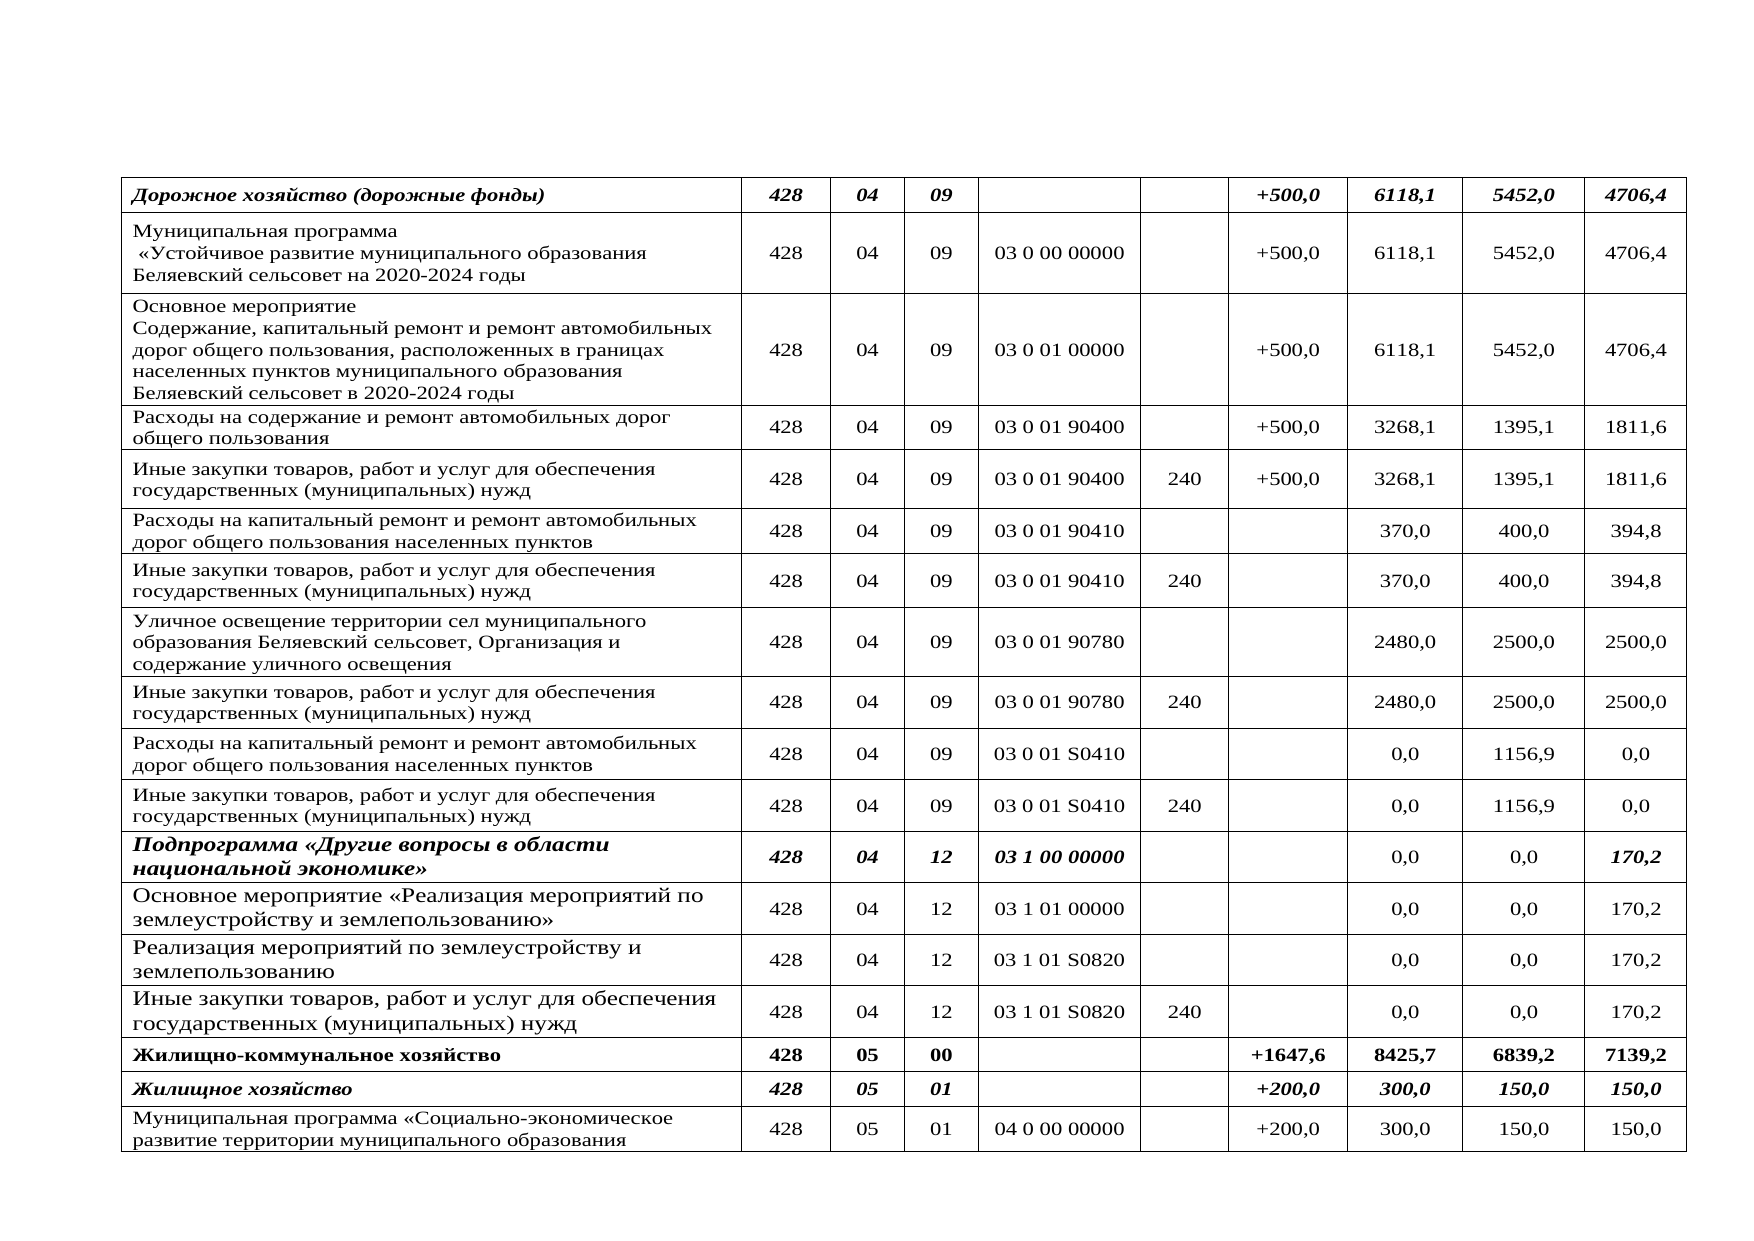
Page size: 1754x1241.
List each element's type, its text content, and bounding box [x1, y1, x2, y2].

table_cell [1229, 554, 1347, 607]
table_cell Иные закупки товаров, работ и услуг для обеспечения государственных (муниципальных) нужд [122, 986, 741, 1037]
table_cell 1156,9 [1463, 729, 1584, 779]
table_cell 428 [742, 406, 830, 449]
table_cell Жилищное хозяйство [122, 1072, 741, 1106]
table_cell [1229, 729, 1347, 779]
table_cell 05 [831, 1072, 904, 1106]
table_cell 400,0 [1463, 554, 1584, 607]
table_cell 5452,0 [1463, 294, 1584, 405]
table_cell 12 [905, 935, 978, 985]
table_cell 6118,1 [1348, 178, 1462, 212]
table_cell 12 [905, 883, 978, 934]
table_cell [1229, 832, 1347, 882]
table_cell 150,0 [1585, 1072, 1686, 1106]
table_cell 7139,2 [1585, 1038, 1686, 1071]
table_cell 03 0 01 S0410 [979, 729, 1140, 779]
table_cell Уличное освещение территории сел муниципального образования Беляевский сельсовет, Организация и содержание уличного освещения [122, 608, 741, 676]
table_cell 0,0 [1585, 780, 1686, 831]
table_cell 6839,2 [1463, 1038, 1584, 1071]
table_cell 428 [742, 213, 830, 293]
table_cell 12 [905, 986, 978, 1037]
table_cell 370,0 [1348, 554, 1462, 607]
table_cell Расходы на капитальный ремонт и ремонт автомобильных дорог общего пользования населенных пунктов [122, 729, 741, 779]
table_cell +1647,6 [1229, 1038, 1347, 1071]
table_cell 150,0 [1585, 1107, 1686, 1151]
table_cell 428 [742, 1072, 830, 1106]
table_cell 09 [905, 509, 978, 552]
table_cell 428 [742, 729, 830, 779]
table_cell 03 1 01 S0820 [979, 935, 1140, 985]
table_cell 2500,0 [1585, 677, 1686, 727]
table_cell [1229, 883, 1347, 934]
table_cell 0,0 [1348, 780, 1462, 831]
table_cell [1229, 608, 1347, 676]
table_cell [1229, 986, 1347, 1037]
table_cell 400,0 [1463, 509, 1584, 552]
table_cell 04 [831, 554, 904, 607]
table_cell 03 0 01 90780 [979, 677, 1140, 727]
table_cell 170,2 [1585, 935, 1686, 985]
table_cell Основное мероприятие «Реализация мероприятий по землеустройству и землепользованию» [122, 883, 741, 934]
table_cell [1141, 406, 1228, 449]
table_cell 01 [905, 1107, 978, 1151]
table_cell 04 [831, 935, 904, 985]
table_cell 428 [742, 677, 830, 727]
table_cell 12 [905, 832, 978, 882]
table_cell 2500,0 [1463, 608, 1584, 676]
table_cell 2480,0 [1348, 608, 1462, 676]
table_cell [1141, 178, 1228, 212]
table_cell 428 [742, 780, 830, 831]
table_cell 1395,1 [1463, 450, 1584, 508]
table_cell 09 [905, 554, 978, 607]
table_cell 03 1 01 S0820 [979, 986, 1140, 1037]
table_cell 4706,4 [1585, 213, 1686, 293]
table_cell [1141, 509, 1228, 552]
table_cell 04 [831, 213, 904, 293]
table_cell 428 [742, 450, 830, 508]
table_cell +500,0 [1229, 450, 1347, 508]
table_cell 04 [831, 729, 904, 779]
table_cell 0,0 [1585, 729, 1686, 779]
table_cell 0,0 [1348, 986, 1462, 1037]
table_cell Жилищно-коммунальное хозяйство [122, 1038, 741, 1071]
table_cell 03 1 01 00000 [979, 883, 1140, 934]
table_cell 240 [1141, 450, 1228, 508]
table_cell 428 [742, 883, 830, 934]
table_cell +500,0 [1229, 213, 1347, 293]
table_cell 09 [905, 608, 978, 676]
table_cell Расходы на капитальный ремонт и ремонт автомобильных дорог общего пользования населенных пунктов [122, 509, 741, 552]
table_cell 170,2 [1585, 986, 1686, 1037]
table_cell 09 [905, 178, 978, 212]
table_cell Иные закупки товаров, работ и услуг для обеспечения государственных (муниципальных) нужд [122, 780, 741, 831]
table_cell 370,0 [1348, 509, 1462, 552]
table_cell Основное мероприятие Содержание, капитальный ремонт и ремонт автомобильных дорог общего пользования, расположенных в границах населенных пунктов муниципального образования Беляевский сельсовет в 2020-2024 годы [122, 294, 741, 405]
table_cell [1229, 780, 1347, 831]
table_cell 09 [905, 450, 978, 508]
table_cell 150,0 [1463, 1072, 1584, 1106]
table_cell 428 [742, 986, 830, 1037]
table_cell 2480,0 [1348, 677, 1462, 727]
table_cell 0,0 [1348, 935, 1462, 985]
table_cell [1141, 883, 1228, 934]
table_cell 0,0 [1463, 883, 1584, 934]
table_cell 1811,6 [1585, 406, 1686, 449]
table_cell 04 [831, 178, 904, 212]
table_cell +500,0 [1229, 294, 1347, 405]
table_cell [1229, 509, 1347, 552]
table_cell 04 [831, 509, 904, 552]
table_cell 1811,6 [1585, 450, 1686, 508]
table_cell [1141, 1038, 1228, 1071]
table_cell [1141, 1072, 1228, 1106]
table_cell 04 [831, 780, 904, 831]
table_cell Подпрограмма «Другие вопросы в области национальной экономике» [122, 832, 741, 882]
table_cell 03 0 01 00000 [979, 294, 1140, 405]
table_cell 394,8 [1585, 554, 1686, 607]
table_cell 240 [1141, 554, 1228, 607]
table_cell +500,0 [1229, 406, 1347, 449]
table_cell 6118,1 [1348, 213, 1462, 293]
table_cell 1395,1 [1463, 406, 1584, 449]
table_cell 3268,1 [1348, 406, 1462, 449]
table_cell 03 0 01 90410 [979, 554, 1140, 607]
table_cell Иные закупки товаров, работ и услуг для обеспечения государственных (муниципальных) нужд [122, 677, 741, 727]
table_cell 04 [831, 883, 904, 934]
table_cell Иные закупки товаров, работ и услуг для обеспечения государственных (муниципальных) нужд [122, 450, 741, 508]
table_cell 03 1 00 00000 [979, 832, 1140, 882]
table_cell Муниципальная программа «Устойчивое развитие муниципального образования Беляевский сельсовет на 2020-2024 годы [122, 213, 741, 293]
table_cell 240 [1141, 780, 1228, 831]
table_cell [1141, 1107, 1228, 1151]
table_cell 240 [1141, 677, 1228, 727]
table_cell 05 [831, 1107, 904, 1151]
table_cell Расходы на содержание и ремонт автомобильных дорог общего пользования [122, 406, 741, 449]
table_cell 5452,0 [1463, 178, 1584, 212]
table_cell 00 [905, 1038, 978, 1071]
table_cell 4706,4 [1585, 178, 1686, 212]
table_cell 09 [905, 780, 978, 831]
table_cell 04 [831, 450, 904, 508]
table_cell [979, 1072, 1140, 1106]
table_cell 150,0 [1463, 1107, 1584, 1151]
table_cell 03 0 01 S0410 [979, 780, 1140, 831]
table_cell 09 [905, 729, 978, 779]
table_cell 428 [742, 935, 830, 985]
table_cell 428 [742, 1038, 830, 1071]
table_cell 428 [742, 832, 830, 882]
table_cell 0,0 [1463, 986, 1584, 1037]
table_cell Реализация мероприятий по землеустройству и землепользованию [122, 935, 741, 985]
table_cell 300,0 [1348, 1072, 1462, 1106]
table_cell 428 [742, 178, 830, 212]
table_cell 428 [742, 509, 830, 552]
table_cell 0,0 [1348, 883, 1462, 934]
table_cell [979, 178, 1140, 212]
table_cell 04 [831, 986, 904, 1037]
table_cell 428 [742, 554, 830, 607]
table_cell 170,2 [1585, 832, 1686, 882]
table_cell 03 0 01 90400 [979, 406, 1140, 449]
table_cell Дорожное хозяйство (дорожные фонды) [122, 178, 741, 212]
table_cell Иные закупки товаров, работ и услуг для обеспечения государственных (муниципальных) нужд [122, 554, 741, 607]
table_cell 04 [831, 294, 904, 405]
table_cell 428 [742, 608, 830, 676]
table_cell [1141, 294, 1228, 405]
table_cell 0,0 [1463, 832, 1584, 882]
table_cell 09 [905, 406, 978, 449]
table_cell 09 [905, 213, 978, 293]
table_cell [1229, 677, 1347, 727]
table_cell 5452,0 [1463, 213, 1584, 293]
table_cell 240 [1141, 986, 1228, 1037]
table_cell 04 [831, 608, 904, 676]
table_cell 300,0 [1348, 1107, 1462, 1151]
table_cell [1141, 935, 1228, 985]
table_cell 04 0 00 00000 [979, 1107, 1140, 1151]
table_cell 04 [831, 677, 904, 727]
table_cell 0,0 [1463, 935, 1584, 985]
table_cell 2500,0 [1585, 608, 1686, 676]
table_cell [1229, 935, 1347, 985]
table_cell +200,0 [1229, 1107, 1347, 1151]
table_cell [122, 1107, 741, 1151]
table_cell 03 0 01 90400 [979, 450, 1140, 508]
table_cell 01 [905, 1072, 978, 1106]
table_cell 428 [742, 294, 830, 405]
table_cell [1141, 608, 1228, 676]
table_cell 6118,1 [1348, 294, 1462, 405]
table_cell [1141, 729, 1228, 779]
table_cell 3268,1 [1348, 450, 1462, 508]
table_cell +200,0 [1229, 1072, 1347, 1106]
table_cell 0,0 [1348, 729, 1462, 779]
table_cell 170,2 [1585, 883, 1686, 934]
table_cell 8425,7 [1348, 1038, 1462, 1071]
table_cell 05 [831, 1038, 904, 1071]
table_cell 1156,9 [1463, 780, 1584, 831]
table_cell 428 [742, 1107, 830, 1151]
table_cell 09 [905, 677, 978, 727]
table_cell 04 [831, 832, 904, 882]
table_cell 394,8 [1585, 509, 1686, 552]
table_cell 04 [831, 406, 904, 449]
table_cell +500,0 [1229, 178, 1347, 212]
table_cell [1141, 213, 1228, 293]
table_cell 0,0 [1348, 832, 1462, 882]
table_cell 03 0 00 00000 [979, 213, 1140, 293]
table_cell 09 [905, 294, 978, 405]
table_cell 03 0 01 90780 [979, 608, 1140, 676]
table_cell 4706,4 [1585, 294, 1686, 405]
table_cell [1141, 832, 1228, 882]
table_cell [979, 1038, 1140, 1071]
table_cell 03 0 01 90410 [979, 509, 1140, 552]
table_cell 2500,0 [1463, 677, 1584, 727]
